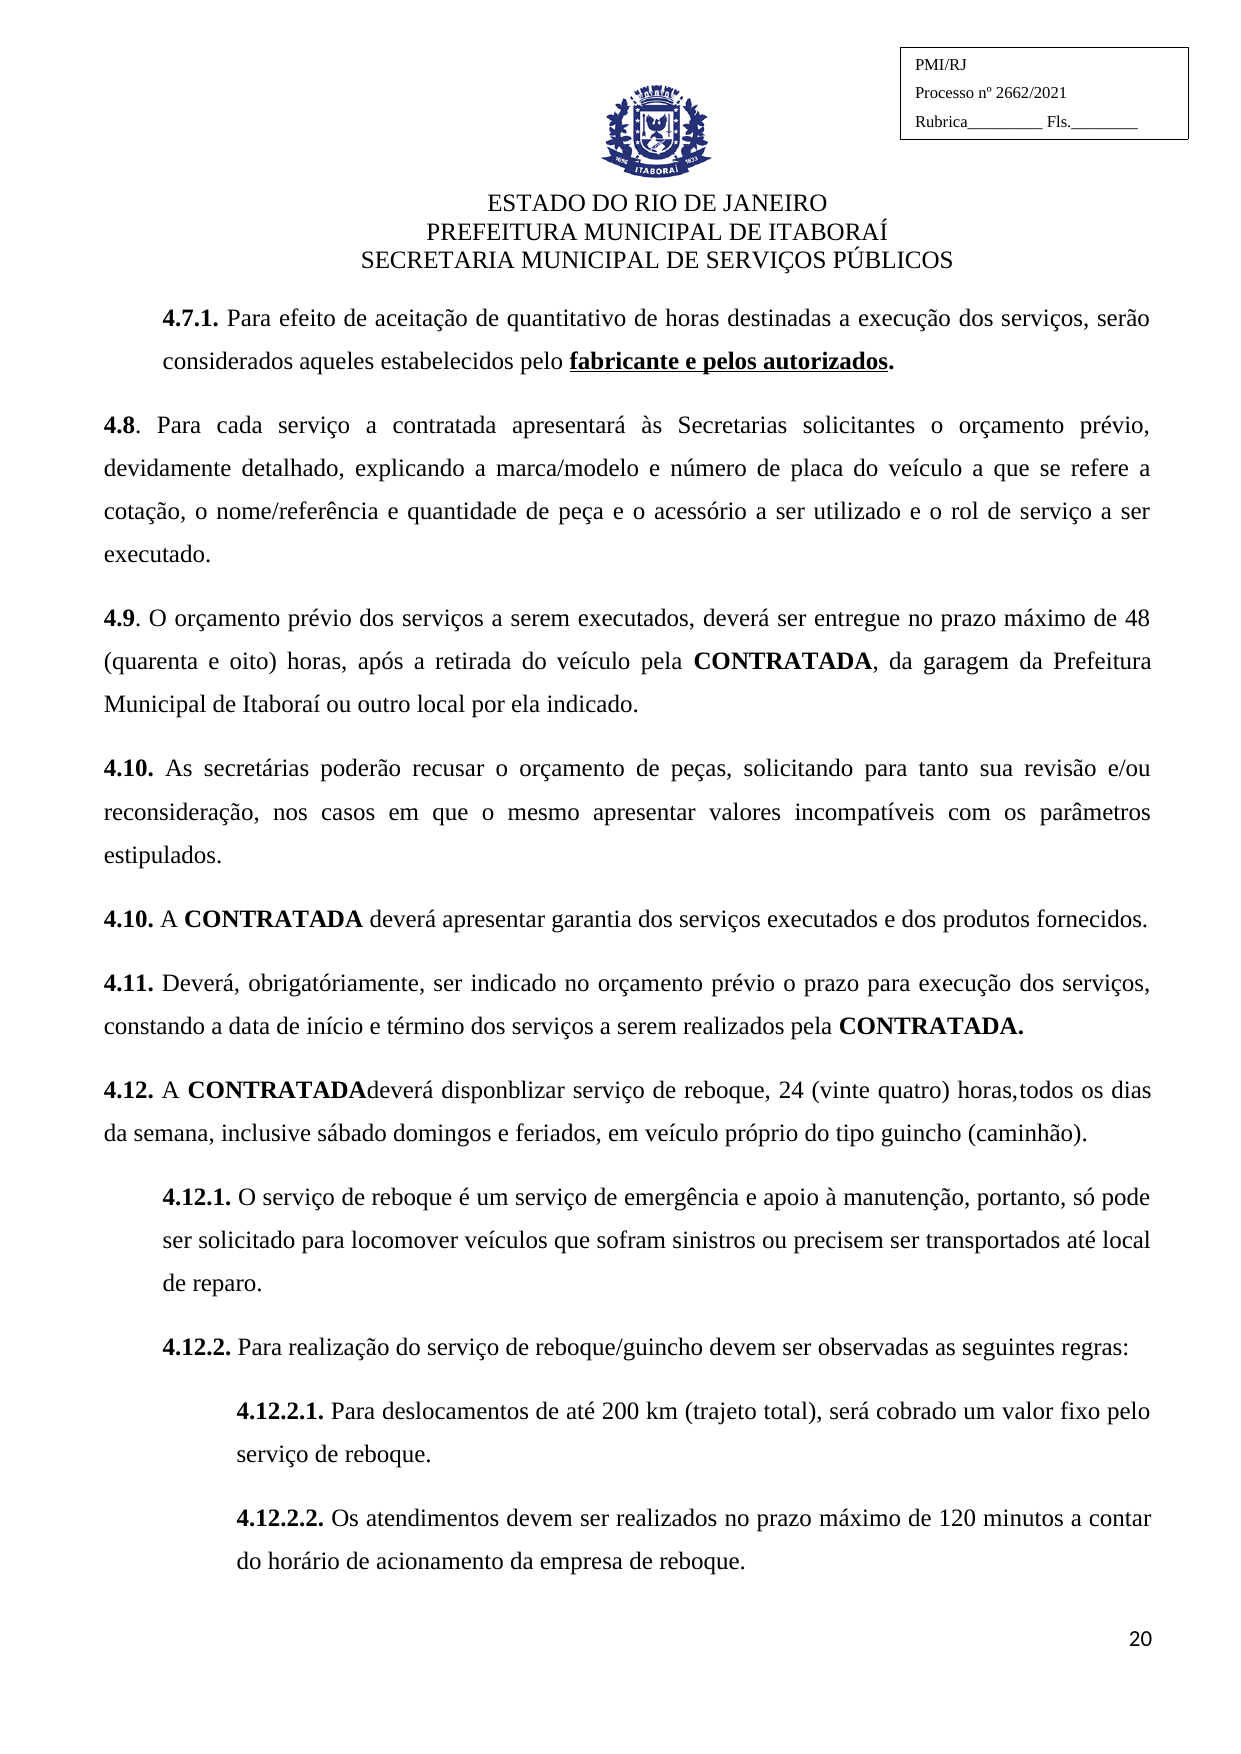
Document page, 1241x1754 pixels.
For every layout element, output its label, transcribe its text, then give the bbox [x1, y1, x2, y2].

text 4.10. As secretárias poderão recusar o orçamento de peças, solicitando para tanto sua revisão e/ou reconsideração, nos casos em que o mesmo apresentar valores incompatíveis com os parâmetros estipulados. [103, 753, 1152, 868]
text 4.11. Deverá, obrigatóriamente, ser indicado no orçamento prévio o prazo para execução dos serviços, constando a data de início e término dos serviços a serem realizados pela CONTRATADA. [103, 968, 1152, 1039]
text 4.9. O orçamento prévio dos serviços a serem executados, deverá ser entregue no prazo máximo de 48 (quarenta e oito) horas, após a retirada do veículo pela CONTRATADA, da garagem da Prefeitura Municipal de Itaboraí ou outro local por ela indicado. [103, 603, 1152, 718]
picture [598, 73, 716, 188]
text 4.12.2.2. Os atendimentos devem ser realizados no prazo máximo de 120 minutos a contar do horário de acionamento da empresa de reboque. [236, 1503, 1152, 1575]
text 4.7.1. Para efeito de aceitação de quantitativo de horas destinadas a execução dos serviços, serão considerados aqueles estabelecidos pelo fabricante e pelos autorizados. [162, 303, 1152, 375]
text 4.12.2. Para realização do serviço de reboque/guincho devem ser observadas as seguintes regras: [162, 1332, 1152, 1361]
text 4.12. A CONTRATADAdeverá disponblizar serviço de reboque, 24 (vinte quatro) horas,todos os dias da semana, inclusive sábado domingos e feriados, em veículo próprio do tipo guincho (caminhão). [103, 1075, 1152, 1147]
text 4.12.1. O serviço de reboque é um serviço de emergência e apoio à manutenção, portanto, só pode ser solicitado para locomover veículos que sofram sinistros ou precisem ser transportados até local de reparo. [162, 1182, 1152, 1297]
text 4.8. Para cada serviço a contratada apresentará às Secretarias solicitantes o orçamento prévio, devidamente detalhado, explicando a marca/modelo e número de placa do veículo a que se refere a cotação, o nome/referência e quantidade de peça e o acessório a ser utilizado e o rol de serviço a ser executado. [103, 410, 1152, 568]
text 4.10. A CONTRATADA deverá apresentar garantia dos serviços executados e dos produtos fornecidos. [103, 904, 1152, 932]
text 4.12.2.1. Para deslocamentos de até 200 km (trajeto total), será cobrado um valor fixo pelo serviço de reboque. [236, 1396, 1152, 1468]
